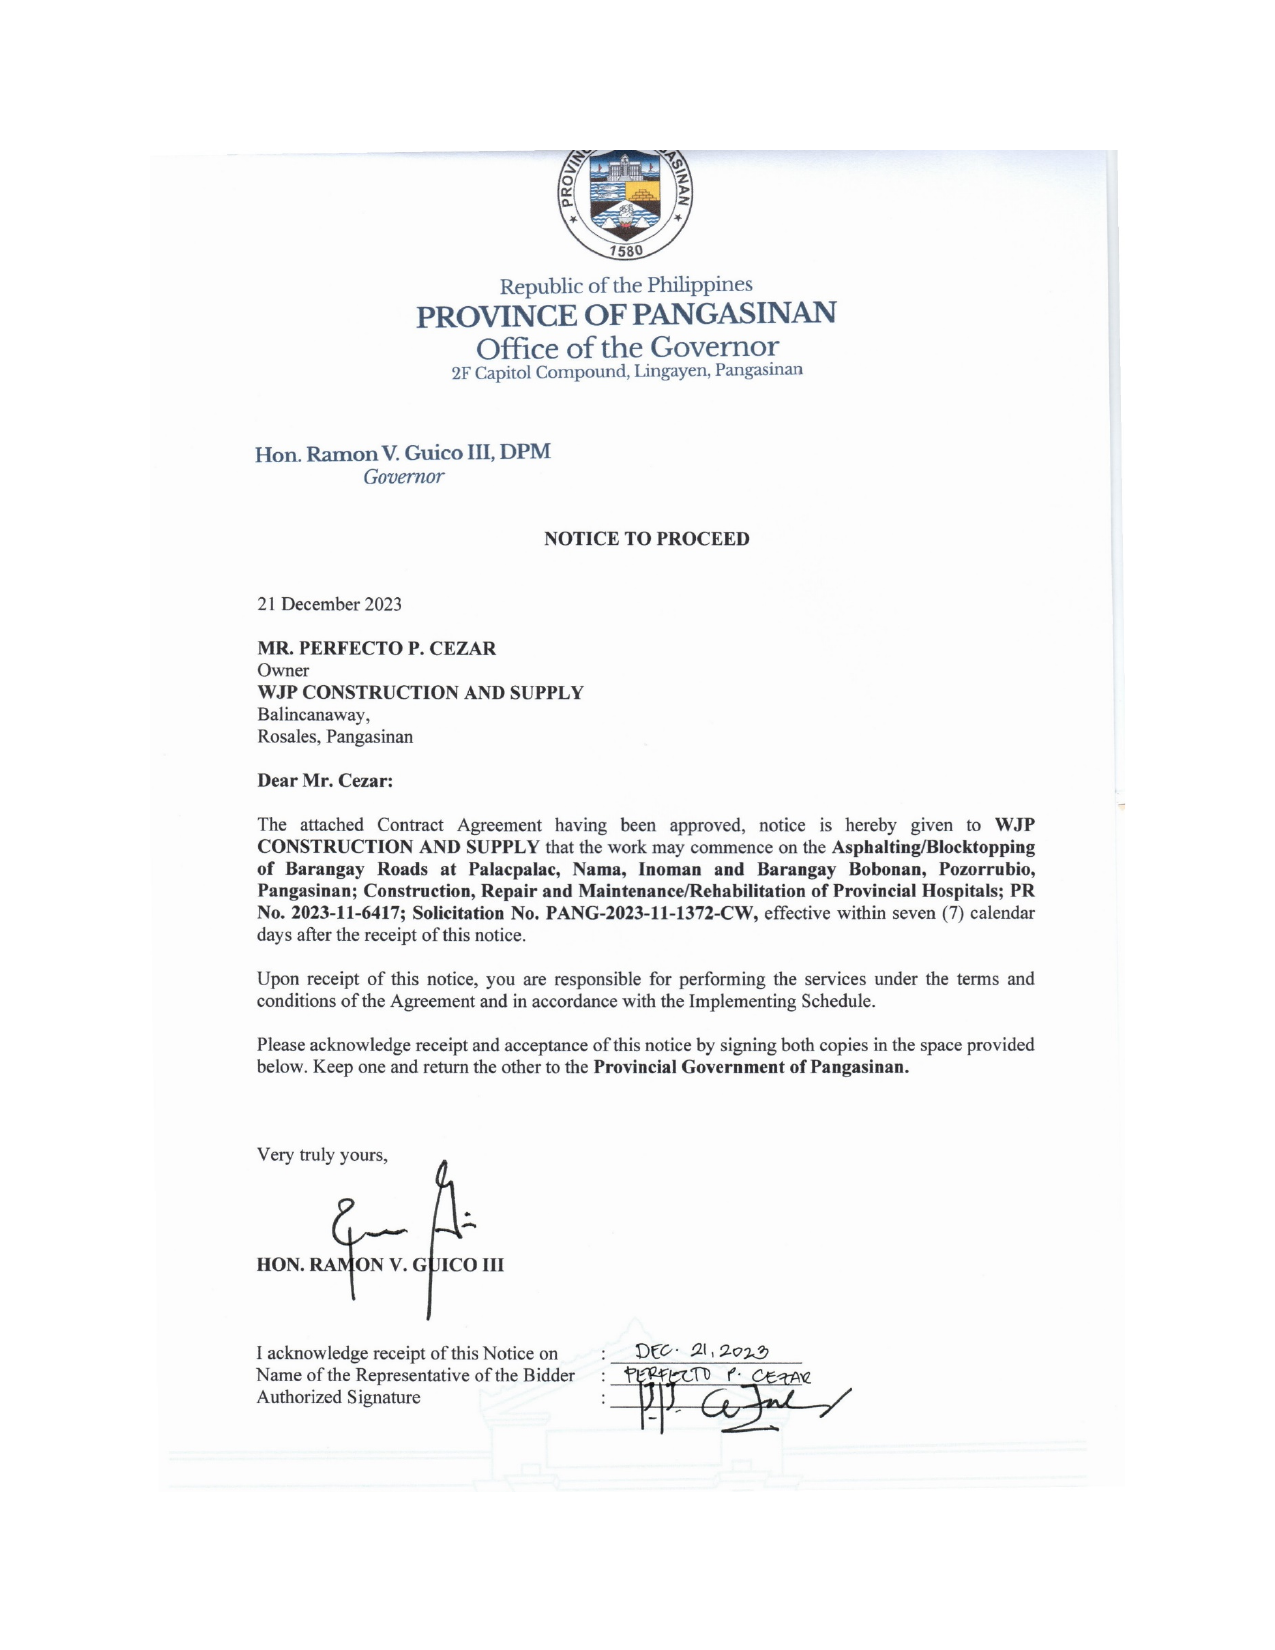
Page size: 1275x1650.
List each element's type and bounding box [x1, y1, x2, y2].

picture [150, 150, 1125, 1492]
